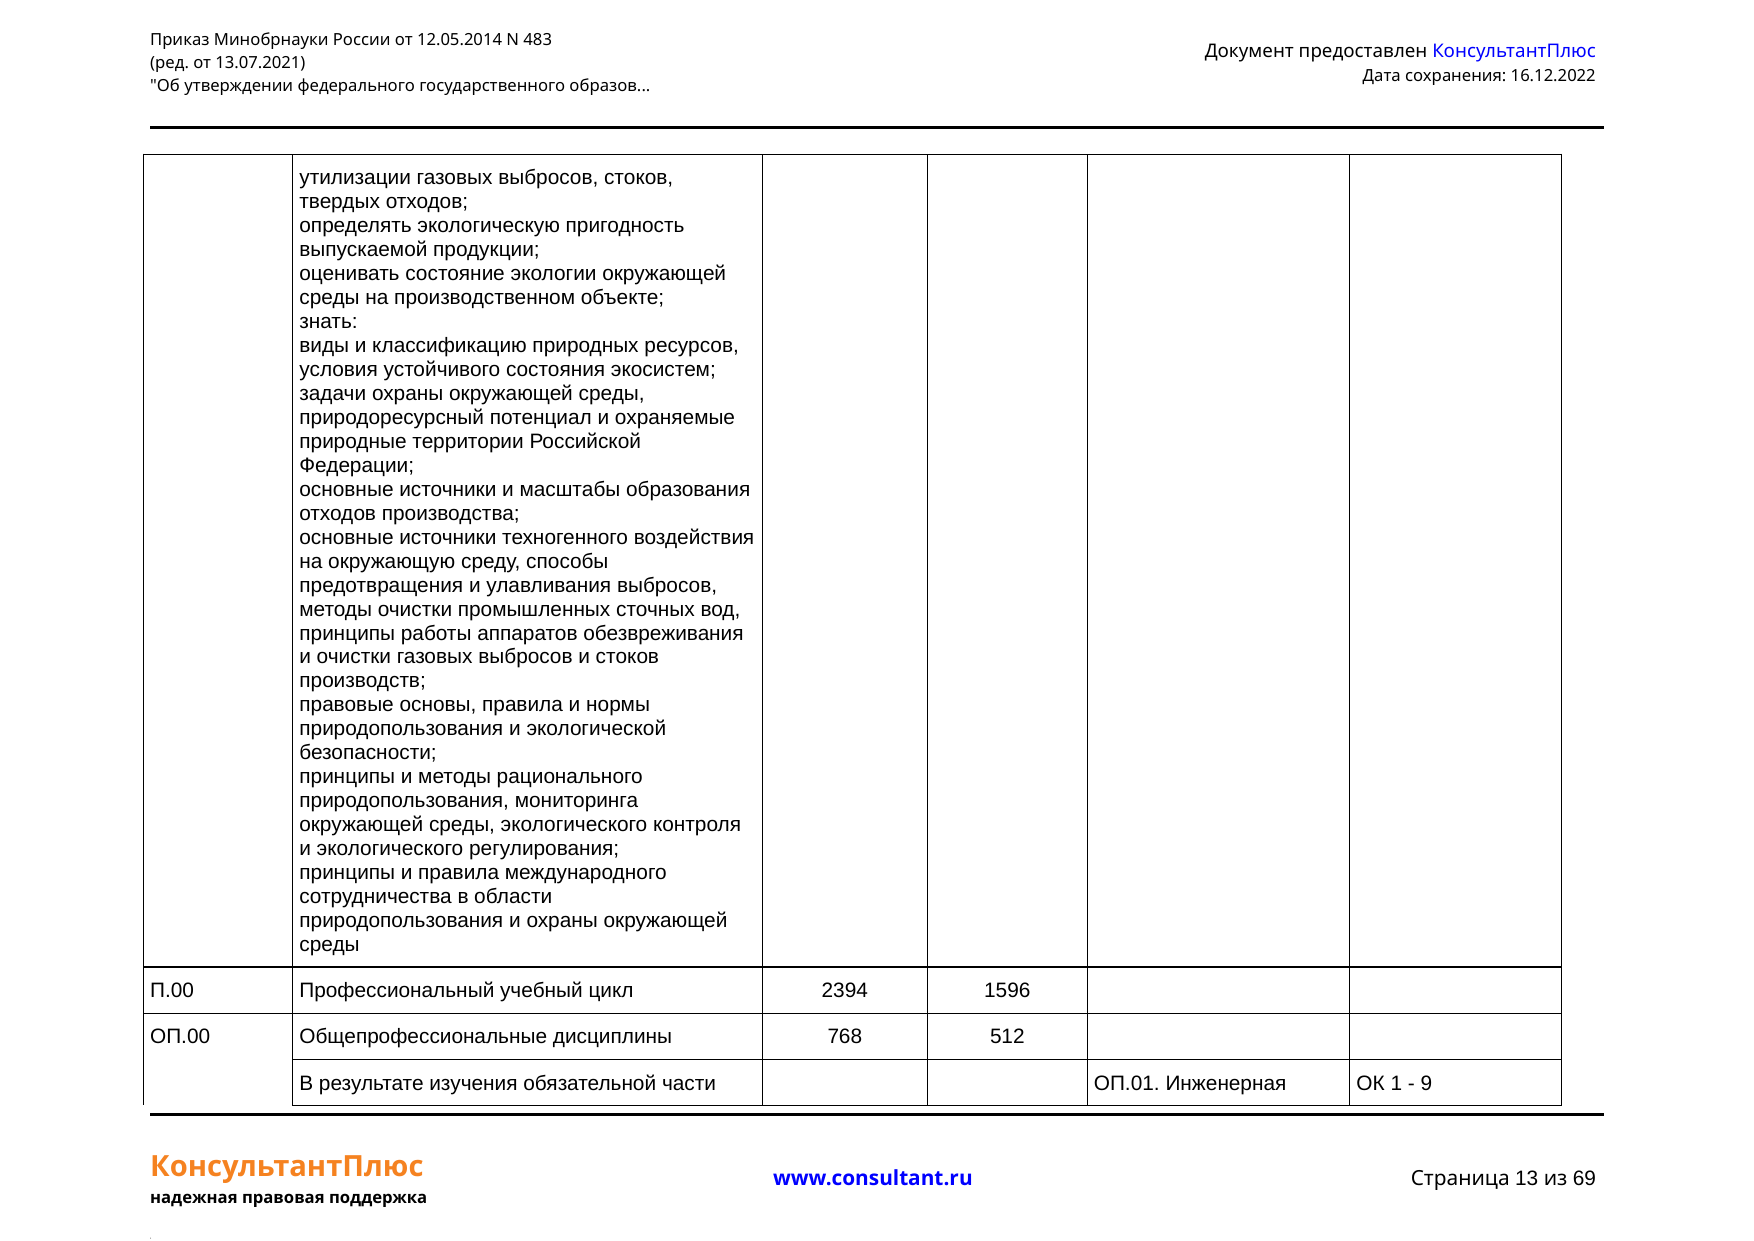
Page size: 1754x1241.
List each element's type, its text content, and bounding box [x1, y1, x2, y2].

table_cell [763, 1060, 927, 1105]
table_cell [293, 155, 762, 966]
table_cell [1350, 1014, 1561, 1059]
table_cell Общепрофессиональные дисциплины [293, 1014, 762, 1059]
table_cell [1350, 155, 1561, 966]
table_cell 2394 [763, 968, 927, 1013]
table_cell [928, 155, 1087, 966]
table_cell ОП.00 [144, 1014, 292, 1105]
table_cell 768 [763, 1014, 927, 1059]
table_cell П.00 [144, 968, 292, 1013]
table_cell [1088, 968, 1349, 1013]
table_cell Профессиональный учебный цикл [293, 968, 762, 1013]
table_cell [928, 1060, 1087, 1105]
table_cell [1088, 1060, 1349, 1105]
table_cell 512 [928, 1014, 1087, 1059]
table_cell [763, 155, 927, 966]
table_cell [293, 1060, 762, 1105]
table_cell 1596 [928, 968, 1087, 1013]
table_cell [1088, 155, 1349, 966]
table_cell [1350, 1060, 1561, 1105]
table_cell [1088, 1014, 1349, 1059]
table_cell [1350, 968, 1561, 1013]
